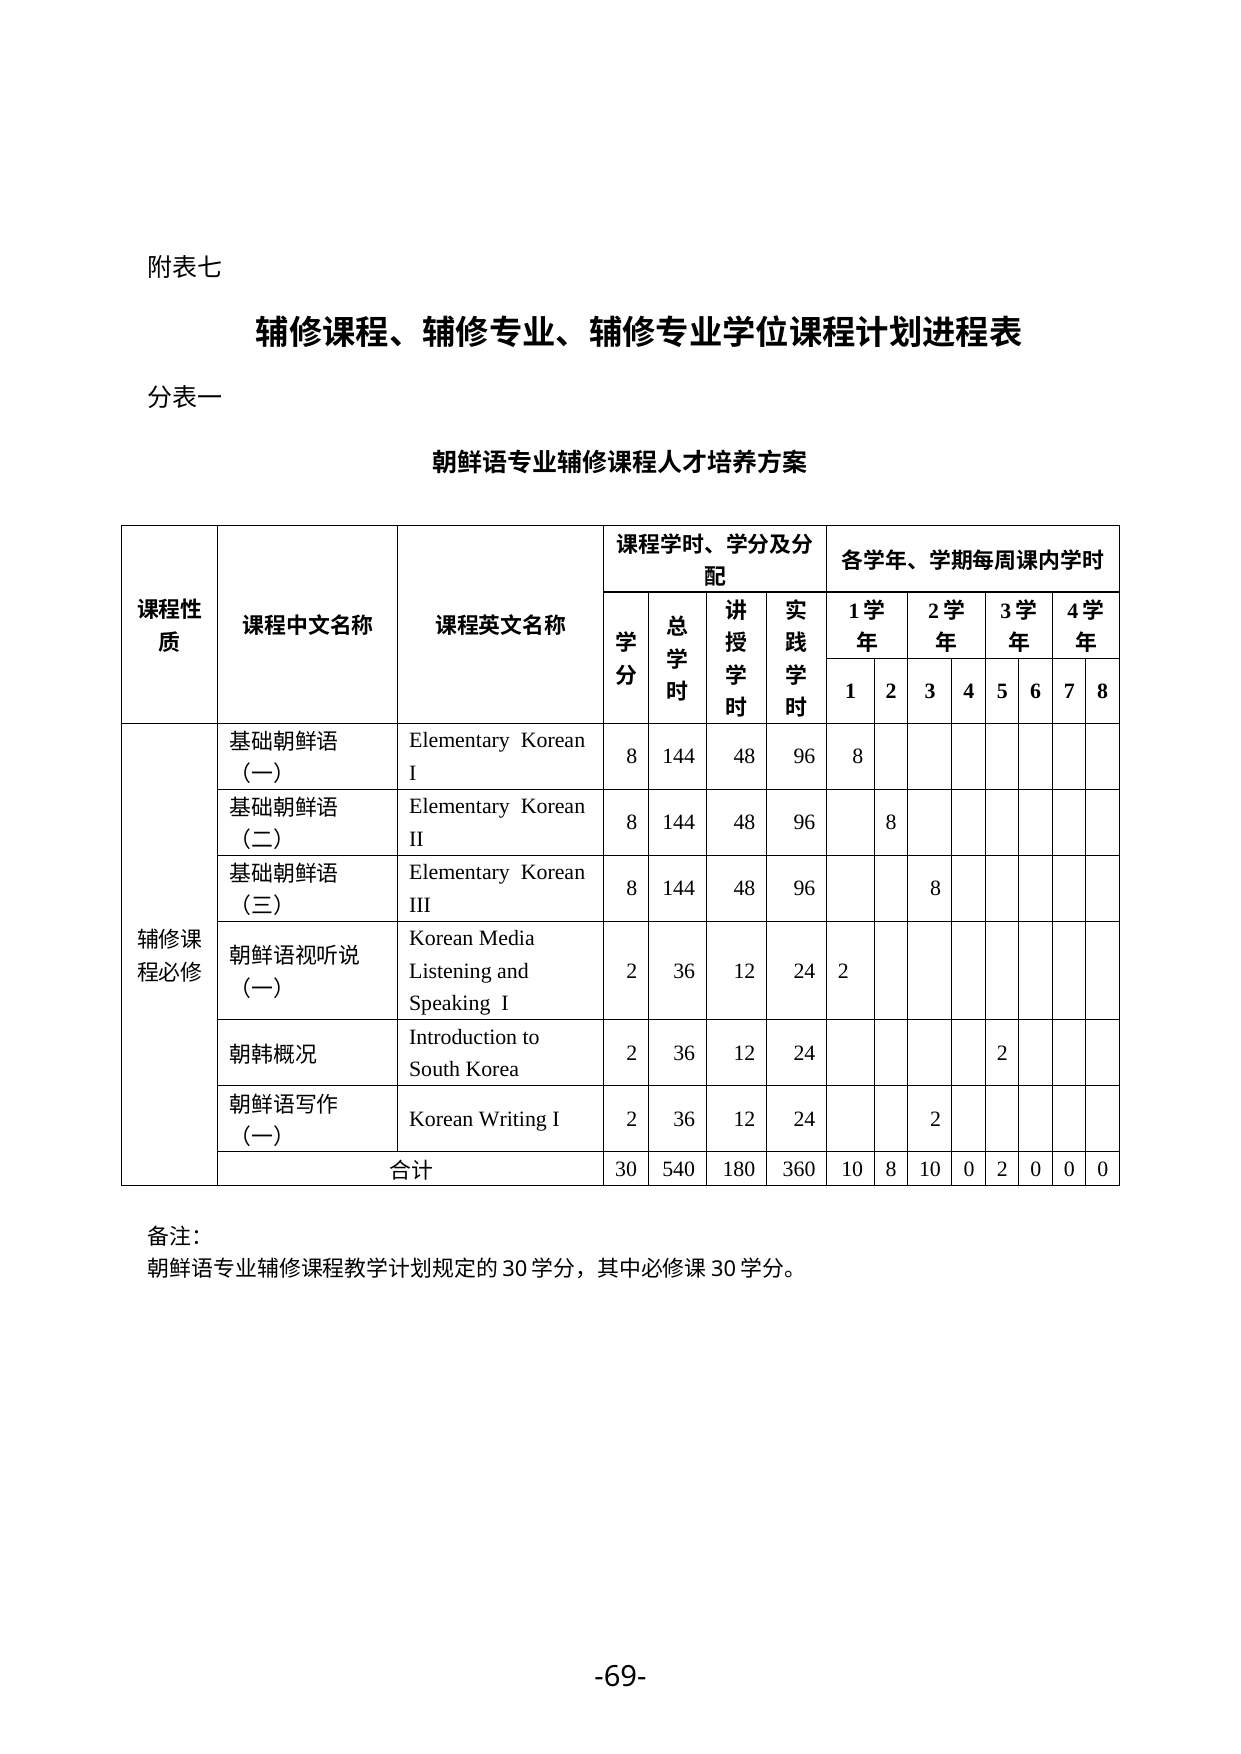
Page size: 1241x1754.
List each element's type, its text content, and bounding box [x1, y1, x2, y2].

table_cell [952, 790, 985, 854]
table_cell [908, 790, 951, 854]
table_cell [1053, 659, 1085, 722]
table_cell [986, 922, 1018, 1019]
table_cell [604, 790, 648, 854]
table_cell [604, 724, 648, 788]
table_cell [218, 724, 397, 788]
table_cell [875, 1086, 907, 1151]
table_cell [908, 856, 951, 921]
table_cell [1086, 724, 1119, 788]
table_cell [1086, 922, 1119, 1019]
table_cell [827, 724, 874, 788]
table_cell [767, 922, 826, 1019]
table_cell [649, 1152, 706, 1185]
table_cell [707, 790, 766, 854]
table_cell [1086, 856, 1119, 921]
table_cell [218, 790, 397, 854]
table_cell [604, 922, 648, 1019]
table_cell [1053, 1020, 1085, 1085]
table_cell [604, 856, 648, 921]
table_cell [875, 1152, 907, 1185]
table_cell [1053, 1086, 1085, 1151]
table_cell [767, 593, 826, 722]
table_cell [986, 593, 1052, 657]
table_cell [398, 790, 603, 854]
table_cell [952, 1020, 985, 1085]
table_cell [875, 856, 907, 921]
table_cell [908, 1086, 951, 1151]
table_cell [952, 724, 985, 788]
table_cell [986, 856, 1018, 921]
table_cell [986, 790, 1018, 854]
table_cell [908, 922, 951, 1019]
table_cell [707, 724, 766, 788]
text 辅修课程、辅修专业、辅修专业学位课程计划进程表 [148, 298, 1092, 363]
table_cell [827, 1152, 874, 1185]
text 朝鲜语专业辅修课程教学计划规定的30学分，其中必修课30学分。 [148, 1251, 1092, 1283]
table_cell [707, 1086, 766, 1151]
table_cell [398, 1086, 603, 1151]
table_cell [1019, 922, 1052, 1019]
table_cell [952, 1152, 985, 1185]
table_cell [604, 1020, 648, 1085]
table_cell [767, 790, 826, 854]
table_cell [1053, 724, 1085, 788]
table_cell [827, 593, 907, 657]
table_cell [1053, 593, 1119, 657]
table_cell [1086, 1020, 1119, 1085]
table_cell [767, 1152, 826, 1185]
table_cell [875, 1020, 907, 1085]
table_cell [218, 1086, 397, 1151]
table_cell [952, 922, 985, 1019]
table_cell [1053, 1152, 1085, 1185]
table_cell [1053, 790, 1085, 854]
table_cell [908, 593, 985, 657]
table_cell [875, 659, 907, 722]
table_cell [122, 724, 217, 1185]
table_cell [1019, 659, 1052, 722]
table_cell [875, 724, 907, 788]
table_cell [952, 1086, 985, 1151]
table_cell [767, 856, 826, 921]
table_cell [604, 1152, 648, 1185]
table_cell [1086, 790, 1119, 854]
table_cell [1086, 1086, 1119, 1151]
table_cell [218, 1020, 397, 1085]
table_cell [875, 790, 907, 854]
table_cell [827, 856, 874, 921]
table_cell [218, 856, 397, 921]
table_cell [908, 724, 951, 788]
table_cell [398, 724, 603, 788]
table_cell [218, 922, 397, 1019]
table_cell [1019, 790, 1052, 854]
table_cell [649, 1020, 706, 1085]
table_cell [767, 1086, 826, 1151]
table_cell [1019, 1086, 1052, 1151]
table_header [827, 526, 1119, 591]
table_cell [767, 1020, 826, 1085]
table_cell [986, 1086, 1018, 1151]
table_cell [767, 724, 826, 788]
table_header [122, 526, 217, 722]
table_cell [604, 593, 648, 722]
text 朝鲜语专业辅修课程人才培养方案 [148, 428, 1092, 493]
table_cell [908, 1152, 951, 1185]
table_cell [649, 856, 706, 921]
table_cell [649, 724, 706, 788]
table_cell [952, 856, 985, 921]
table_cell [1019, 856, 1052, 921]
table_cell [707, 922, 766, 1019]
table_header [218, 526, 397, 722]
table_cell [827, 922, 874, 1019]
text 分表一 [148, 363, 1092, 428]
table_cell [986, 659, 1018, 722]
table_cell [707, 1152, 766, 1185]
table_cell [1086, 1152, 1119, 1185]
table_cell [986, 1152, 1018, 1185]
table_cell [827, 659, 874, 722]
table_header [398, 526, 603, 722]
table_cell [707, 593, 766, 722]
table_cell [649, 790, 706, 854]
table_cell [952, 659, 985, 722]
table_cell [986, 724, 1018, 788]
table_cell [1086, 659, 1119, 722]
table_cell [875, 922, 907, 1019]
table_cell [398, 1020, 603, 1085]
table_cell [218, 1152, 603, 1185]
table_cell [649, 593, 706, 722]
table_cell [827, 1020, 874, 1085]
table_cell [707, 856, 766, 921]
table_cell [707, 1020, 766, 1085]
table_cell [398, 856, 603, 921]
text 备注： [148, 1218, 1092, 1251]
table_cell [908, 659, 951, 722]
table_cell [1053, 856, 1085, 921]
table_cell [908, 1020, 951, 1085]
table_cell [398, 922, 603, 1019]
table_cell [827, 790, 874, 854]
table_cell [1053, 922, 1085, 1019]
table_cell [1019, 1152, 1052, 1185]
text 附表七 [148, 233, 1092, 298]
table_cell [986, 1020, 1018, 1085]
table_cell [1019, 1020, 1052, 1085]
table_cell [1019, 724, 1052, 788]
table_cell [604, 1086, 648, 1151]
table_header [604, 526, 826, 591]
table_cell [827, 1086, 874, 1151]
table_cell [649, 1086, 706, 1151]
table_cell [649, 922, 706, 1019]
